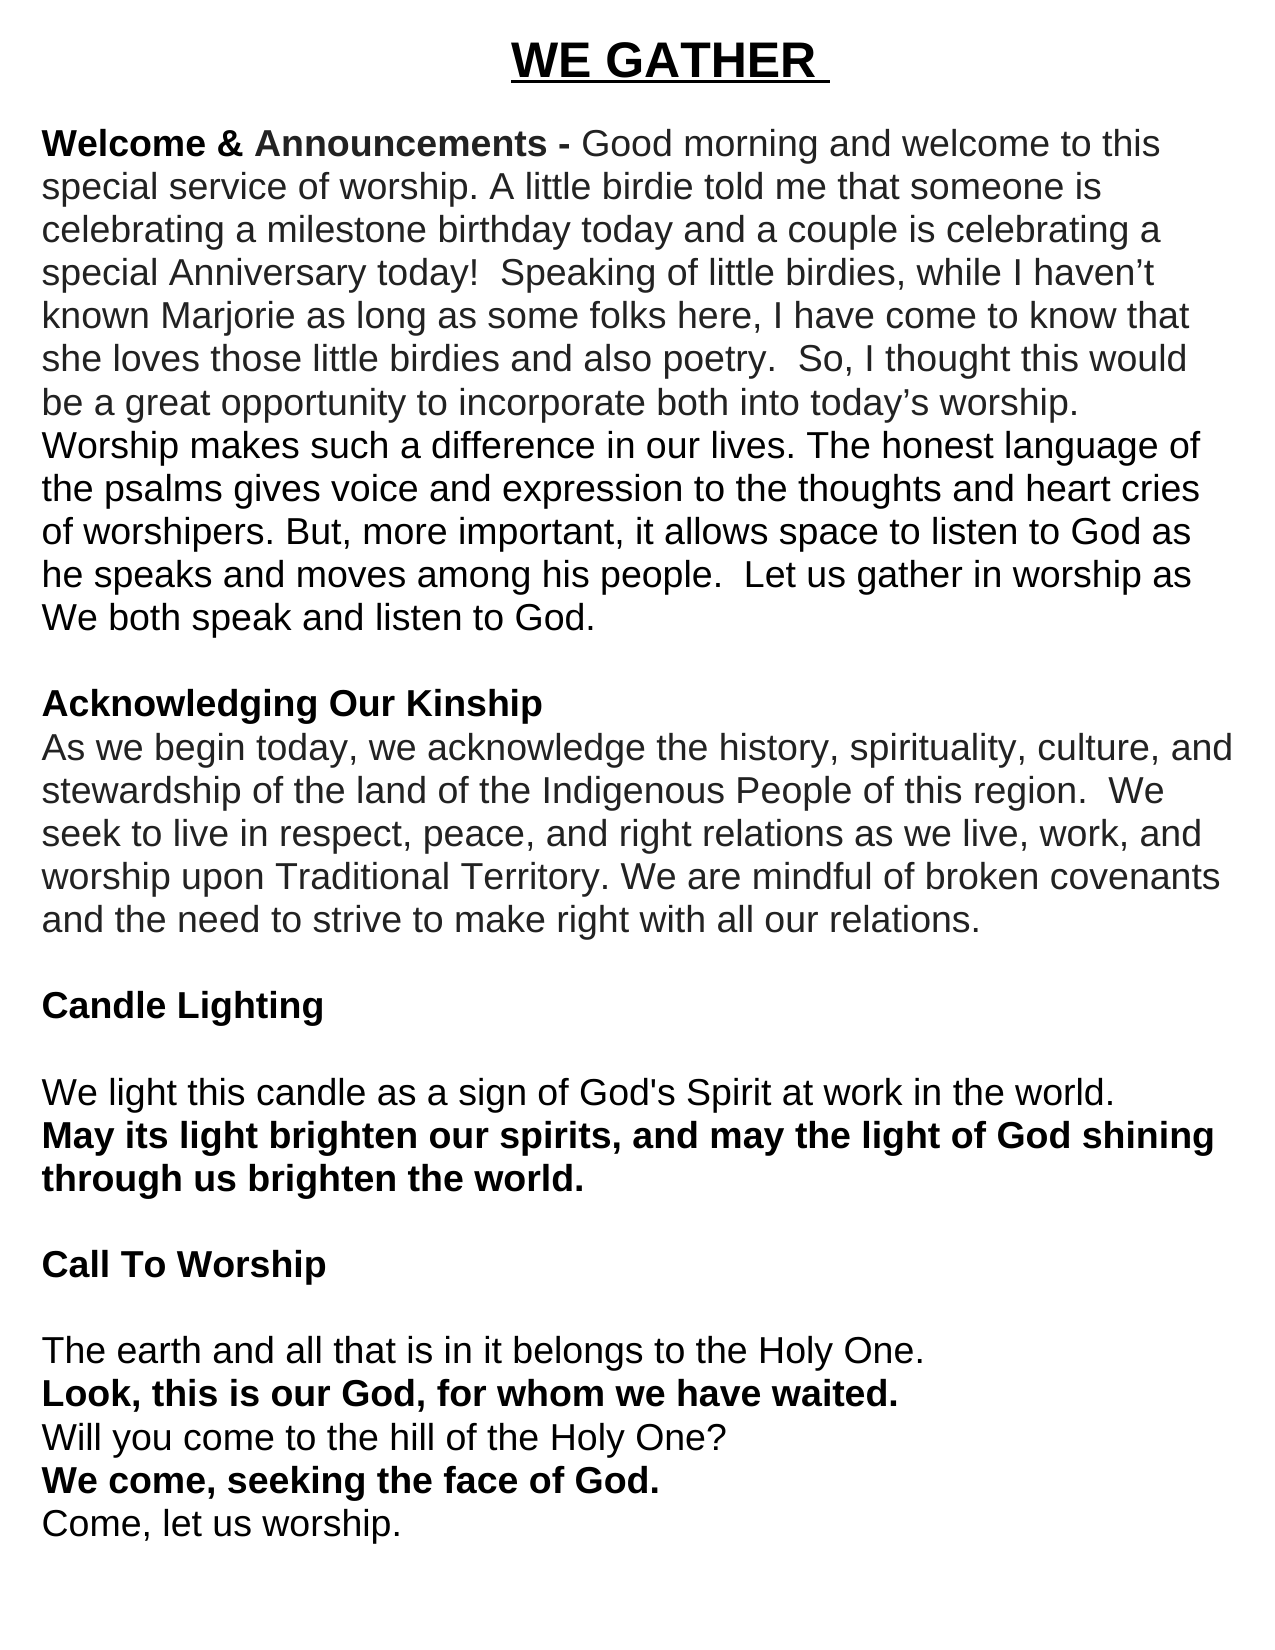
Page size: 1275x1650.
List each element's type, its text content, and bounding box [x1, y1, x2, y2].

text Worship makes such a difference in our lives. The honest language of the psalms gives voice and expression to the thoughts and heart cries of worshipers. But, more important, it allows space to listen to God as he speaks and moves among his people. Let us gather in worship as [41, 423, 1238, 595]
text Acknowledging Our Kinship [41, 682, 1238, 725]
text Welcome & Announcements - Good morning and welcome to this special service of worship. A little birdie told me that someone is celebrating a milestone birthday today and a couple is celebrating a special Anniversary today! Speaking of little birdies, while I haven’t known Marjorie as long as some folks here, I have come to know that she loves those little birdies and also poetry. So, I thought this would be a great opportunity to incorporate both into today’s worship. [41, 121, 1238, 423]
text As we begin today, we acknowledge the history, spirituality, culture, and stewardship of the land of the Indigenous People of this region. We seek to live in respect, peace, and right relations as we live, work, and worship upon Traditional Territory. We are mindful of broken covenants and the need to strive to make right with all our relations. [41, 725, 1238, 940]
text We both speak and listen to God. [41, 595, 1238, 638]
subtitle WE GATHER [90, 30, 1237, 88]
text We light this candle as a sign of God's Spirit at work in the world. [41, 1070, 1238, 1113]
text Candle Lighting [41, 983, 1238, 1027]
text The earth and all that is in it belongs to the Holy One. Look, this is our God, for whom we have waited. Will you come to the hill of the Holy One? We come, seeking the face of God. Come, let us worship. [41, 1328, 1238, 1544]
text May its light brighten our spirits, and may the light of God shining through us brighten the world. [41, 1113, 1238, 1199]
text Call To Worship [41, 1242, 1238, 1285]
